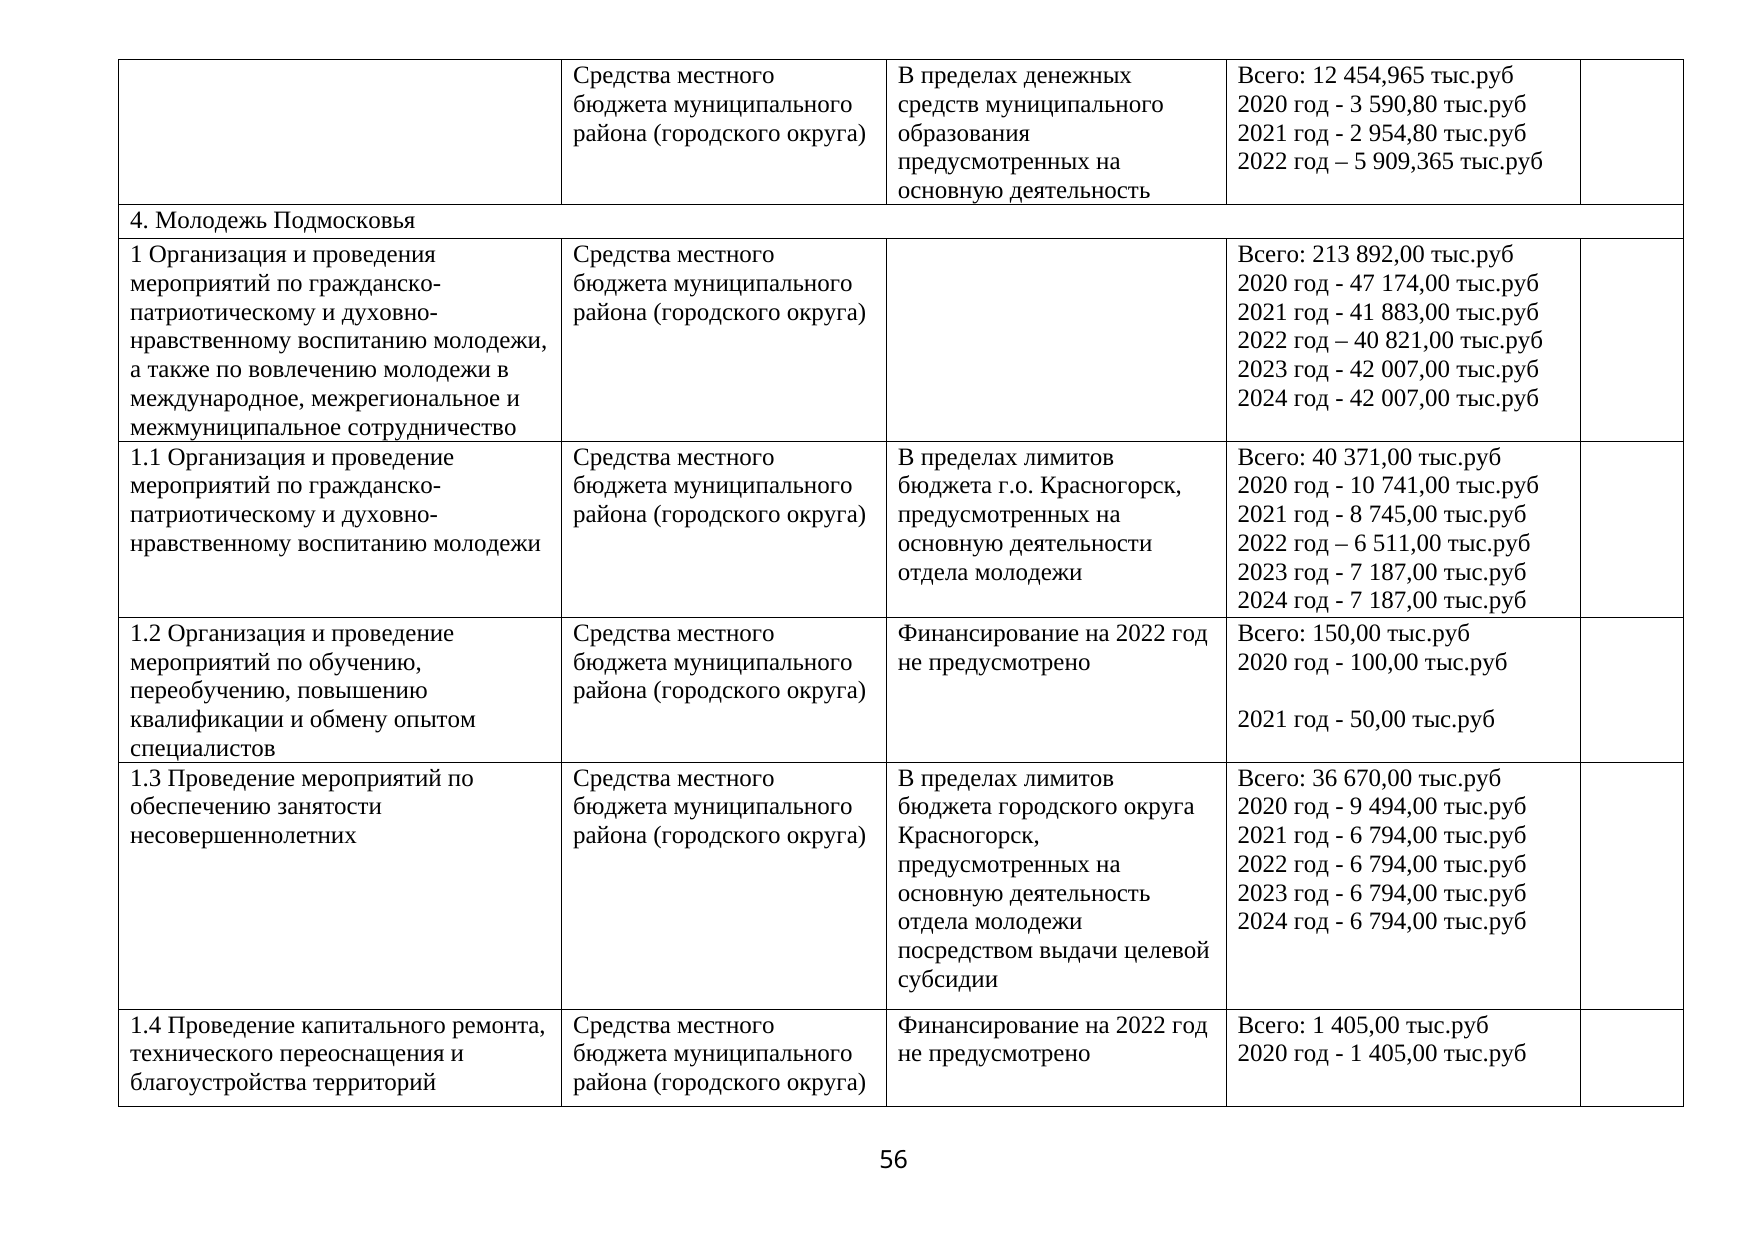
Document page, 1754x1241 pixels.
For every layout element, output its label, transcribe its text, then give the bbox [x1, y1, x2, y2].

table_cell [1581, 763, 1683, 1009]
table_cell Средства местного бюджета муниципального района (городского округа) [562, 618, 886, 762]
table_cell Всего: 40 371,00 тыс.руб 2020 год - 10 741,00 тыс.руб 2021 год - 8 745,00 тыс.руб 2022 год – 6 511,00 тыс.руб 2023 год - 7 187,00 тыс.руб 2024 год - 7 187,00 тыс.руб [1227, 442, 1580, 617]
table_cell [119, 1010, 561, 1106]
table_cell Всего: 150,00 тыс.руб 2020 год - 100,00 тыс.руб 2021 год - 50,00 тыс.руб [1227, 618, 1580, 762]
table_cell 4. Молодежь Подмосковья [119, 205, 1683, 238]
table_cell 1.3 Проведение мероприятий по обеспечению занятости несовершеннолетних [119, 763, 561, 1009]
table_cell [1581, 618, 1683, 762]
table_cell Всего: 12 454,965 тыс.руб 2020 год - 3 590,80 тыс.руб 2021 год - 2 954,80 тыс.руб 2022 год – 5 909,365 тыс.руб [1227, 60, 1580, 204]
table_cell Всего: 36 670,00 тыс.руб 2020 год - 9 494,00 тыс.руб 2021 год - 6 794,00 тыс.руб 2022 год - 6 794,00 тыс.руб 2023 год - 6 794,00 тыс.руб 2024 год - 6 794,00 тыс.руб [1227, 763, 1580, 1009]
table_cell 1.2 Организация и проведение мероприятий по обучению, переобучению, повышению квалификации и обмену опытом специалистов [119, 618, 561, 762]
table_cell 1 Организация и проведения мероприятий по гражданско-патриотическому и духовно-нравственному воспитанию молодежи, а также по вовлечению молодежи в международное, межрегиональное и межмуниципальное сотрудничество [119, 239, 561, 441]
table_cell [562, 1010, 886, 1106]
table_cell 1.1 Организация и проведение мероприятий по гражданско-патриотическому и духовно-нравственному воспитанию молодежи [119, 442, 561, 617]
table_cell Всего: 213 892,00 тыс.руб 2020 год - 47 174,00 тыс.руб 2021 год - 41 883,00 тыс.руб 2022 год – 40 821,00 тыс.руб 2023 год - 42 007,00 тыс.руб 2024 год - 42 007,00 тыс.руб [1227, 239, 1580, 441]
table_cell [1581, 60, 1683, 204]
table_cell В пределах лимитов бюджета городского округа Красногорск, предусмотренных на основную деятельность отдела молодежи посредством выдачи целевой субсидии [887, 763, 1226, 1009]
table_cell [1227, 1010, 1580, 1106]
table_cell [1581, 442, 1683, 617]
table_cell [887, 239, 1226, 441]
table_cell [1581, 239, 1683, 441]
table_cell Средства местного бюджета муниципального района (городского округа) [562, 239, 886, 441]
table_cell Средства местного бюджета муниципального района (городского округа) [562, 442, 886, 617]
table_cell Финансирование на 2022 год не предусмотрено [887, 618, 1226, 762]
table_cell Средства местного бюджета муниципального района (городского округа) [562, 763, 886, 1009]
table_cell Средства местного бюджета муниципального района (городского округа) [562, 60, 886, 204]
table_cell В пределах лимитов бюджета г.о. Красногорск, предусмотренных на основную деятельности отдела молодежи [887, 442, 1226, 617]
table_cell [887, 60, 1226, 204]
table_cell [887, 1010, 1226, 1106]
table_cell [1581, 1010, 1683, 1106]
